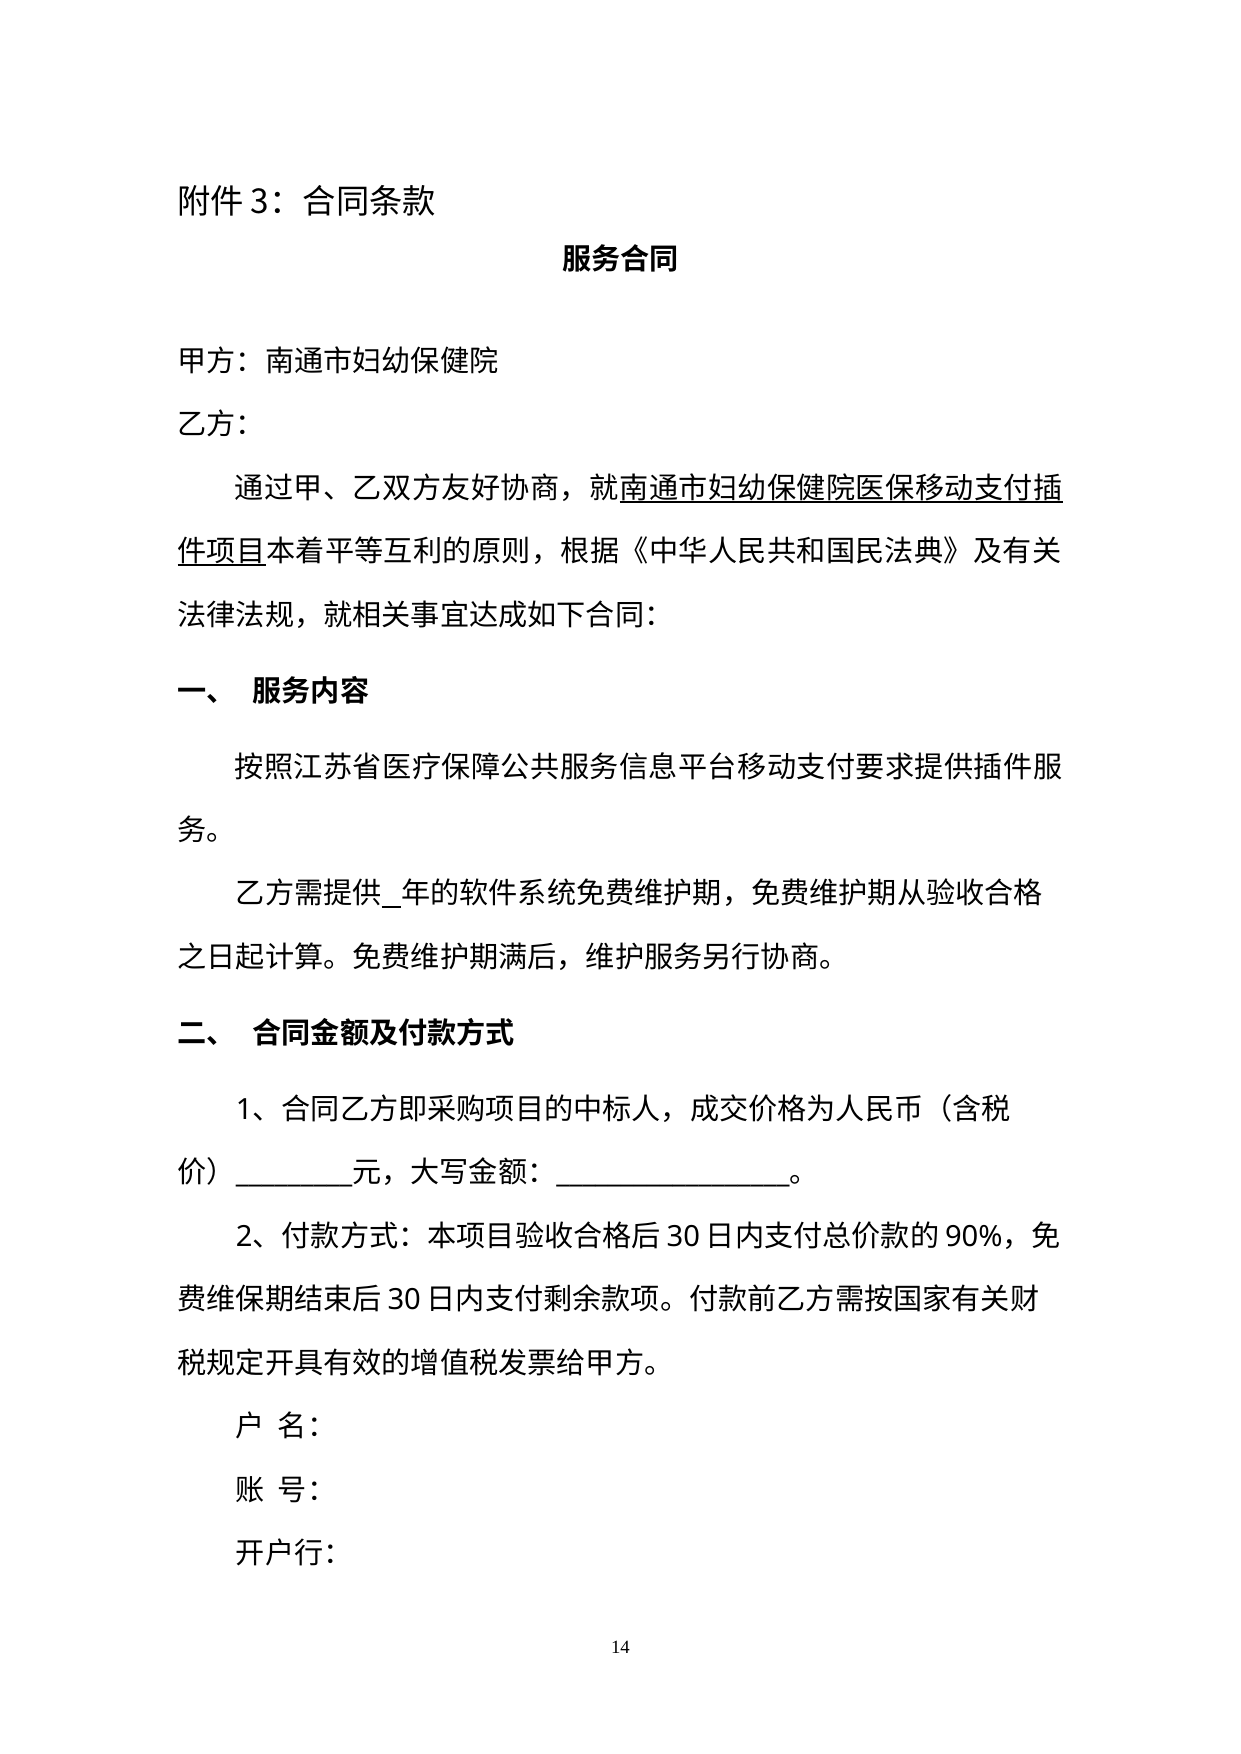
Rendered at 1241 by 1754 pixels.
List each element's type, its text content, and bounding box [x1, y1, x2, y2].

text 账 号： [177, 1466, 1063, 1509]
text 通过甲、乙双方友好协商，就南通市妇幼保健院医保移动支付插件项目本着平等互利的原则，根据《中华人民共和国民法典》及有关法律法规，就相关事宜达成如下合同： [177, 464, 1063, 633]
text 开户行： [177, 1530, 1063, 1572]
text 附件3：合同条款 [177, 175, 1063, 223]
text 户 名： [177, 1403, 1063, 1445]
text 服务合同 [177, 236, 1063, 278]
text 按照江苏省医疗保障公共服务信息平台移动支付要求提供插件服务。 [177, 743, 1063, 849]
text 2、付款方式：本项目验收合格后30日内支付总价款的90%，免费维保期结束后30日内支付剩余款项。付款前乙方需按国家有关财税规定开具有效的增值税发票给甲方。 [177, 1212, 1063, 1382]
text 乙方需提供 年的软件系统免费维护期，免费维护期从验收合格之日起计算。免费维护期满后，维护服务另行协商。 [177, 870, 1063, 976]
list 服务内容 [177, 667, 1063, 709]
text 甲方：南通市妇幼保健院 [177, 337, 1063, 380]
list 合同金额及付款方式 [177, 1009, 1063, 1052]
text 乙方： [177, 401, 1063, 443]
text 1、合同乙方即采购项目的中标人，成交价格为人民币（含税价）_________元，大写金额：__________________。 [177, 1085, 1063, 1191]
